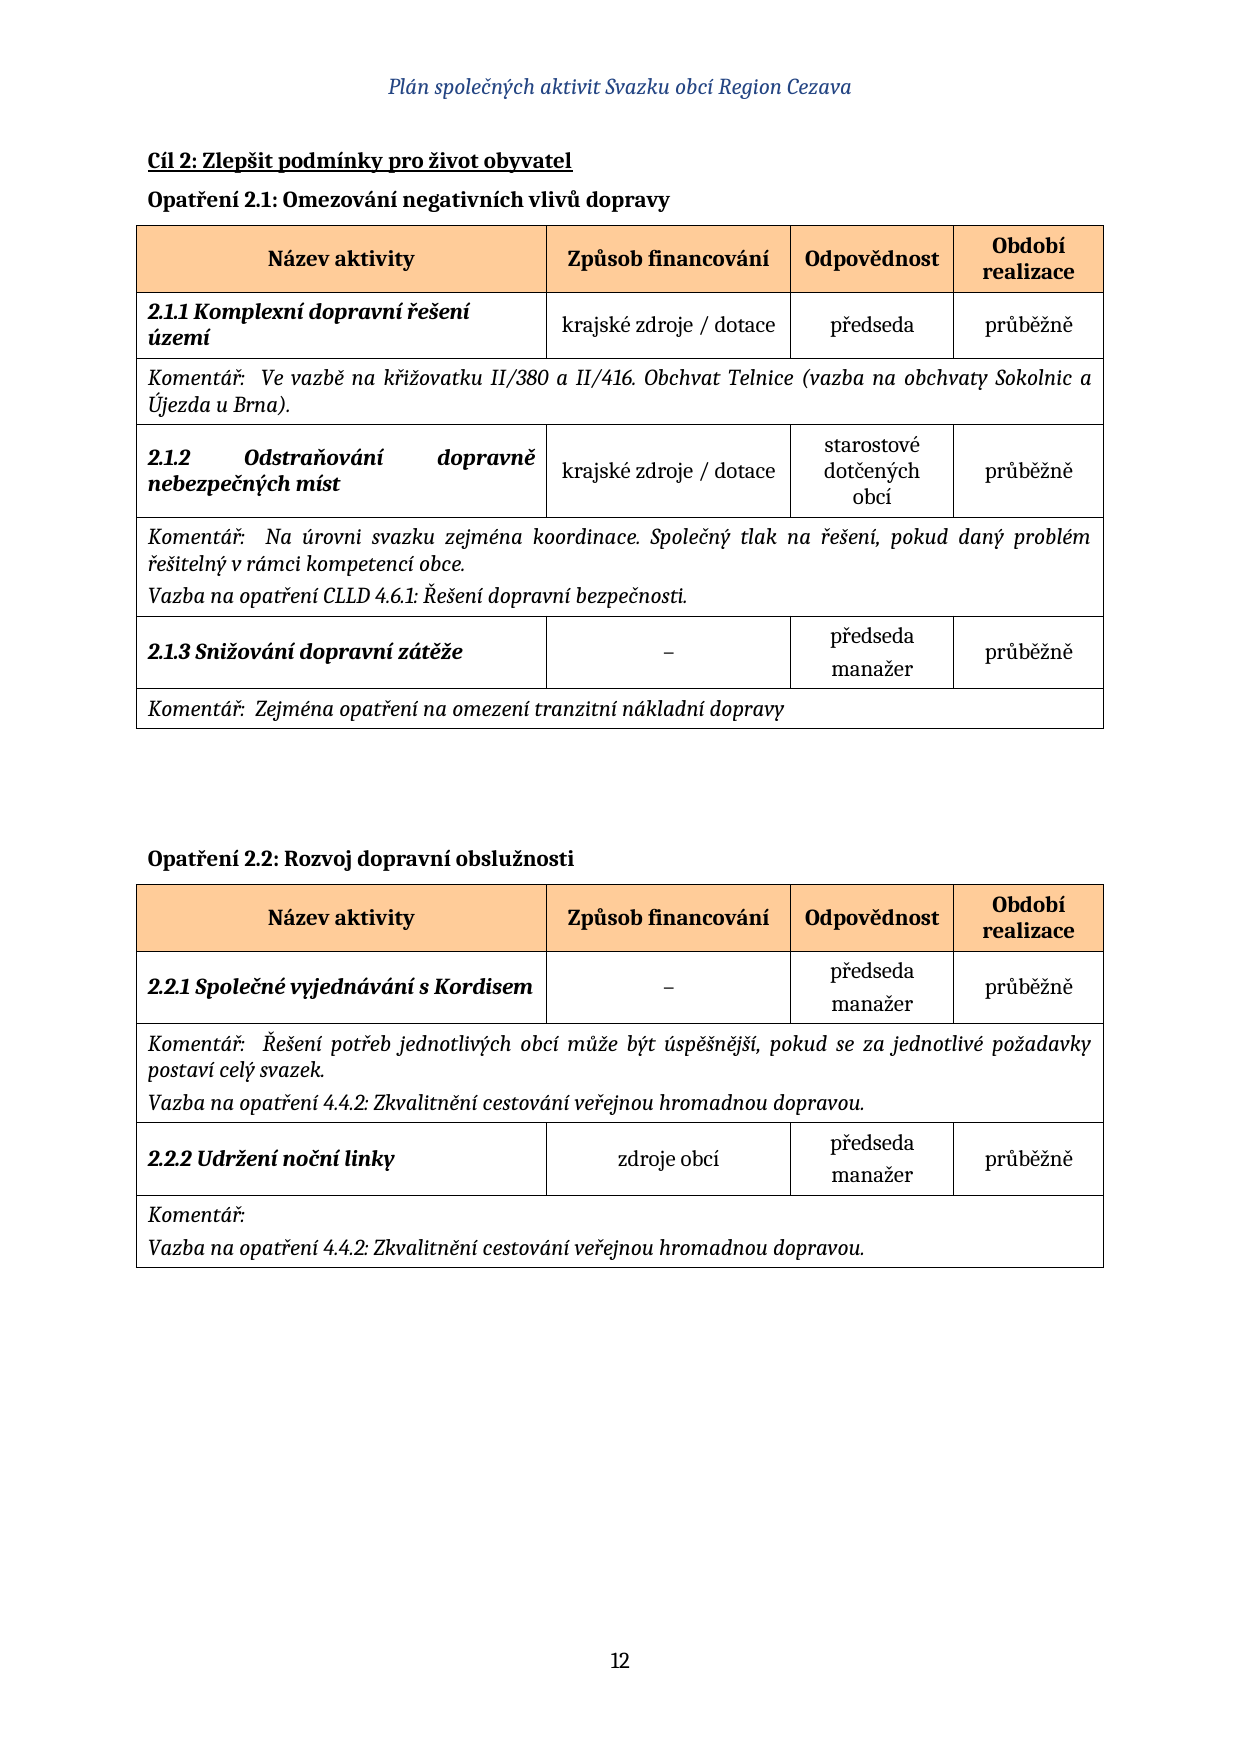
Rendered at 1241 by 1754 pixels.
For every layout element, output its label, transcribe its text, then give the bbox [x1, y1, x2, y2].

table_cell průběžně [954, 293, 1103, 358]
table_cell předseda manažer [791, 1123, 953, 1194]
table_cell krajské zdroje / dotace [547, 293, 790, 358]
table_header Období realizace [954, 885, 1103, 951]
table_cell 2.2.1 Společné vyjednávání s Kordisem [137, 952, 546, 1023]
table_header Období realizace [954, 226, 1103, 292]
text Opatření 2.1: Omezování negativních vlivů dopravy [148, 186, 1093, 213]
table_cell předseda manažer [791, 617, 953, 688]
table_cell Komentář: Řešení potřeb jednotlivých obcí může být úspěšnější, pokud se za jednotlivé požadavky postaví celý svazek. Vazba na opatření 4.4.2: Zkvalitnění cestování veřejnou hromadnou dopravou. [137, 1024, 1103, 1122]
table_cell Komentář: Na úrovni svazku zejména koordinace. Společný tlak na řešení, pokud daný problém řešitelný v rámci kompetencí obce. Vazba na opatření CLLD 4.6.1: Řešení dopravní bezpečnosti. [137, 518, 1103, 616]
text Opatření 2.2: Rozvoj dopravní obslužnosti [148, 846, 1093, 872]
table_cell předseda manažer [791, 952, 953, 1023]
table_header Název aktivity [137, 885, 546, 951]
table_cell krajské zdroje / dotace [547, 425, 790, 517]
table_cell 2.1.1 Komplexní dopravní řešení území [137, 293, 546, 358]
table_cell průběžně [954, 425, 1103, 517]
table_cell 2.1.3 Snižování dopravní zátěže [137, 617, 546, 688]
table_cell průběžně [954, 952, 1103, 1023]
table_header Způsob financování [547, 226, 790, 292]
table_header Odpovědnost [791, 885, 953, 951]
table_cell Komentář: Vazba na opatření 4.4.2: Zkvalitnění cestování veřejnou hromadnou dopravou. [137, 1196, 1103, 1267]
table_cell průběžně [954, 617, 1103, 688]
table_cell průběžně [954, 1123, 1103, 1194]
table_cell starostové dotčených obcí [791, 425, 953, 517]
table_cell 2.1.2 Odstraňování dopravně nebezpečných míst [137, 425, 546, 517]
table_header Odpovědnost [791, 226, 953, 292]
table_cell 2.2.2 Udržení noční linky [137, 1123, 546, 1194]
table_cell – [547, 952, 790, 1023]
table_cell – [547, 617, 790, 688]
table_cell Komentář: Zejména opatření na omezení tranzitní nákladní dopravy [137, 689, 1103, 728]
text Cíl 2: Zlepšit podmínky pro život obyvatel [148, 148, 1093, 174]
table_cell Komentář: Ve vazbě na křižovatku II/380 a II/416. Obchvat Telnice (vazba na obchvaty Sokolnic a Újezda u Brna). [137, 359, 1103, 424]
table_cell zdroje obcí [547, 1123, 790, 1194]
table_header Způsob financování [547, 885, 790, 951]
table_cell předseda [791, 293, 953, 358]
